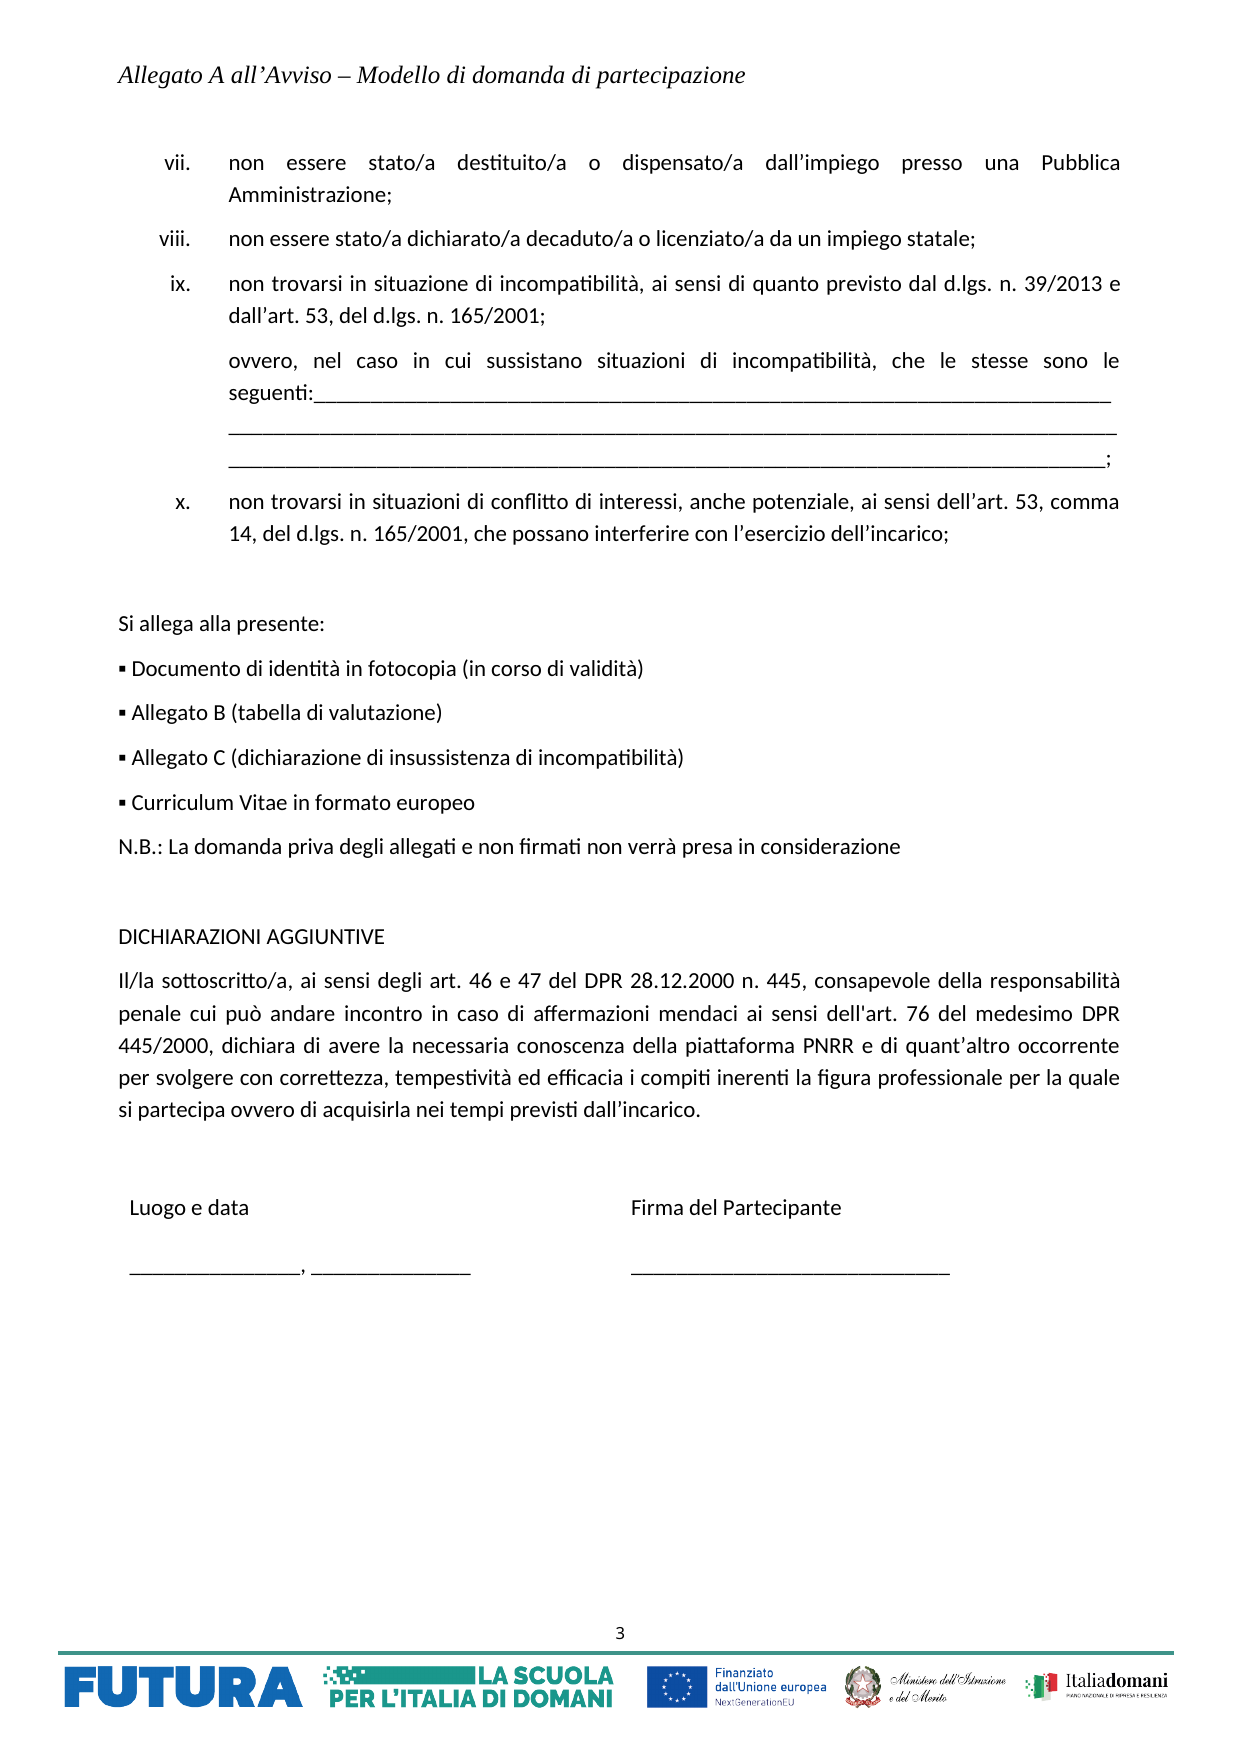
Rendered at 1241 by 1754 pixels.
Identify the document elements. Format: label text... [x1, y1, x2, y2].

list non essere stato/a dichiarato/a decaduto/a o licenziato/a da un impiego statale; [191, 224, 1122, 253]
text ▪ Curriculum Vitae in formato europeo [118, 788, 1122, 816]
text N.B.: La domanda priva degli allegati e non firmati non verrà presa in considerazione [118, 832, 1122, 860]
picture [62, 1663, 1170, 1711]
table_header Luogo e data [118, 1181, 619, 1237]
table_header Firma del Partecipante [620, 1181, 1121, 1237]
text DICHIARAZIONI AGGIUNTIVE [118, 922, 1122, 950]
text ▪ Documento di identità in fotocopia (in corso di validità) [118, 654, 1122, 682]
text Il/la sottoscritto/a, ai sensi degli art. 46 e 47 del DPR 28.12.2000 n. 445, consapevole della responsabilità penale cui può andare incontro in caso di affermazioni mendaci ai sensi dell'art. 76 del medesimo DPR 445/2000, dichiara di avere la necessaria conoscenza della piattaforma PNRR e di quant’altro occorrente per svolgere con correttezza, tempestività ed efficacia i compiti inerenti la figura professionale per la quale si partecipa ovvero di acquisirla nei tempi previsti dall’incarico. [118, 966, 1122, 1123]
table_cell ____________________________ [620, 1237, 1121, 1294]
list non trovarsi in situazioni di conflitto di interessi, anche potenziale, ai sensi dell’art. 53, comma 14, del d.lgs. n. 165/2001, che possano interferire con l’esercizio dell’incarico; [191, 487, 1122, 548]
list non trovarsi in situazione di incompatibilità, ai sensi di quanto previsto dal d.lgs. n. 39/2013 e dall’art. 53, del d.lgs. n. 165/2001; [191, 269, 1122, 329]
table_cell _______________, ______________ [118, 1237, 619, 1294]
list ovvero, nel caso in cui sussistano situazioni di incompatibilità, che le stesse sono le seguenti:_________________________________________________________________________________________________________________________________________________________________________________________________________________________________; [228, 346, 1122, 471]
text Si allega alla presente: [118, 609, 1122, 637]
list non essere stato/a destituito/a o dispensato/a dall’impiego presso una Pubblica Amministrazione; [191, 148, 1122, 208]
text ▪ Allegato C (dichiarazione di insussistenza di incompatibilità) [118, 743, 1122, 771]
text ▪ Allegato B (tabella di valutazione) [118, 698, 1122, 726]
